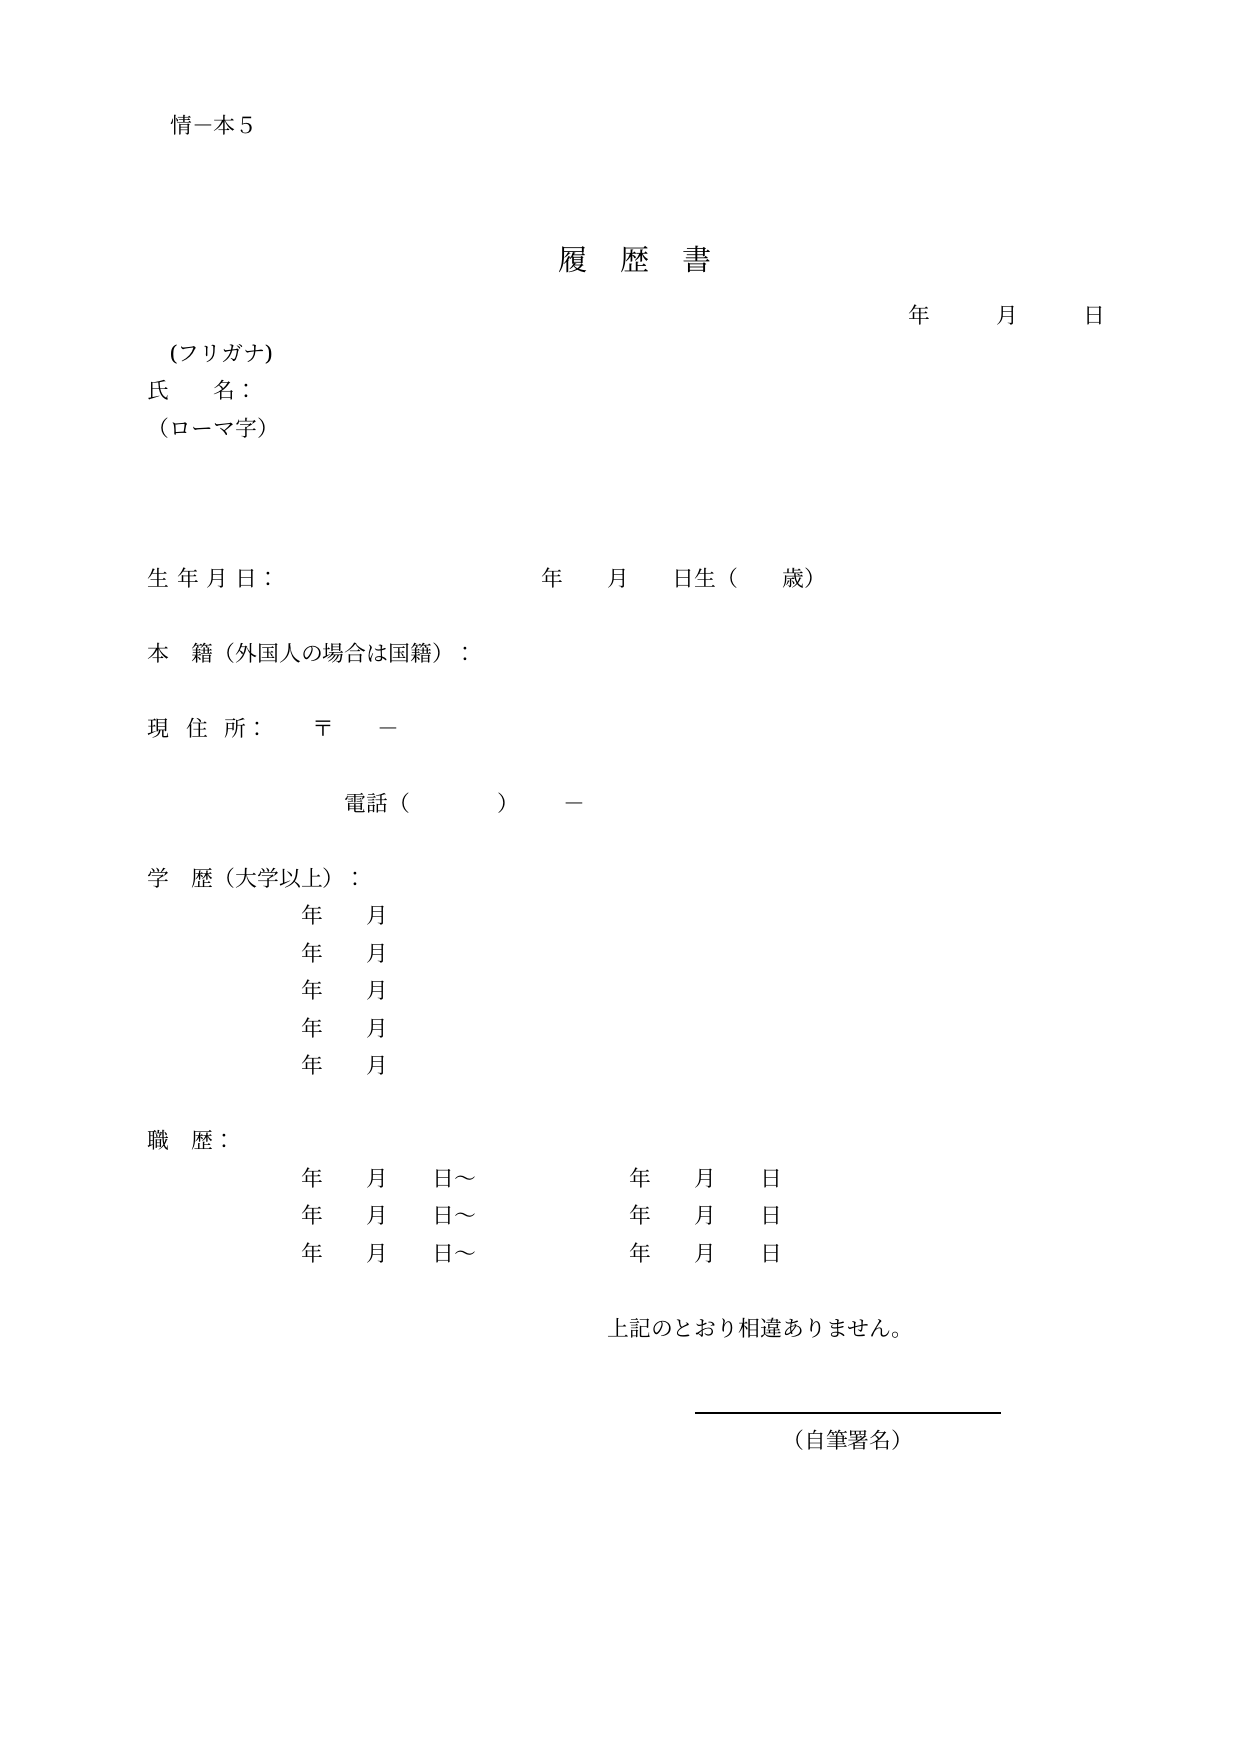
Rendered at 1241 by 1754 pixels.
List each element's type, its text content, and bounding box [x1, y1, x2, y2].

text 生年月日： 年 月 日生（ 歳） [148, 558, 1122, 596]
text 年 月 日～ 年 月 日 [148, 1158, 1122, 1196]
text 年 月 日 [148, 296, 1122, 333]
text 電話（ ） － [148, 783, 1122, 821]
text 年 月 [148, 933, 1122, 971]
text 現住所： 〒 － [148, 708, 1122, 746]
text 職 歴： [148, 1121, 1122, 1158]
text 氏名： [148, 371, 1122, 408]
text (フリガナ) [148, 333, 1122, 371]
text 上記のとおり相違ありません。 [148, 1308, 1122, 1346]
text （自筆署名） [148, 1421, 1122, 1458]
text 年 月 [148, 971, 1122, 1008]
text 履歴書 [148, 221, 1122, 296]
text 本 籍（外国人の場合は国籍）： [148, 633, 1122, 671]
text 年 月 [148, 1046, 1122, 1083]
text 年 月 [148, 1008, 1122, 1046]
text 年 月 日～ 年 月 日 [148, 1233, 1122, 1271]
text 年 月 日～ 年 月 日 [148, 1196, 1122, 1233]
text （ローマ字） [148, 408, 1122, 446]
text 学 歴（大学以上）： [148, 858, 1122, 896]
text 年 月 [148, 896, 1122, 933]
